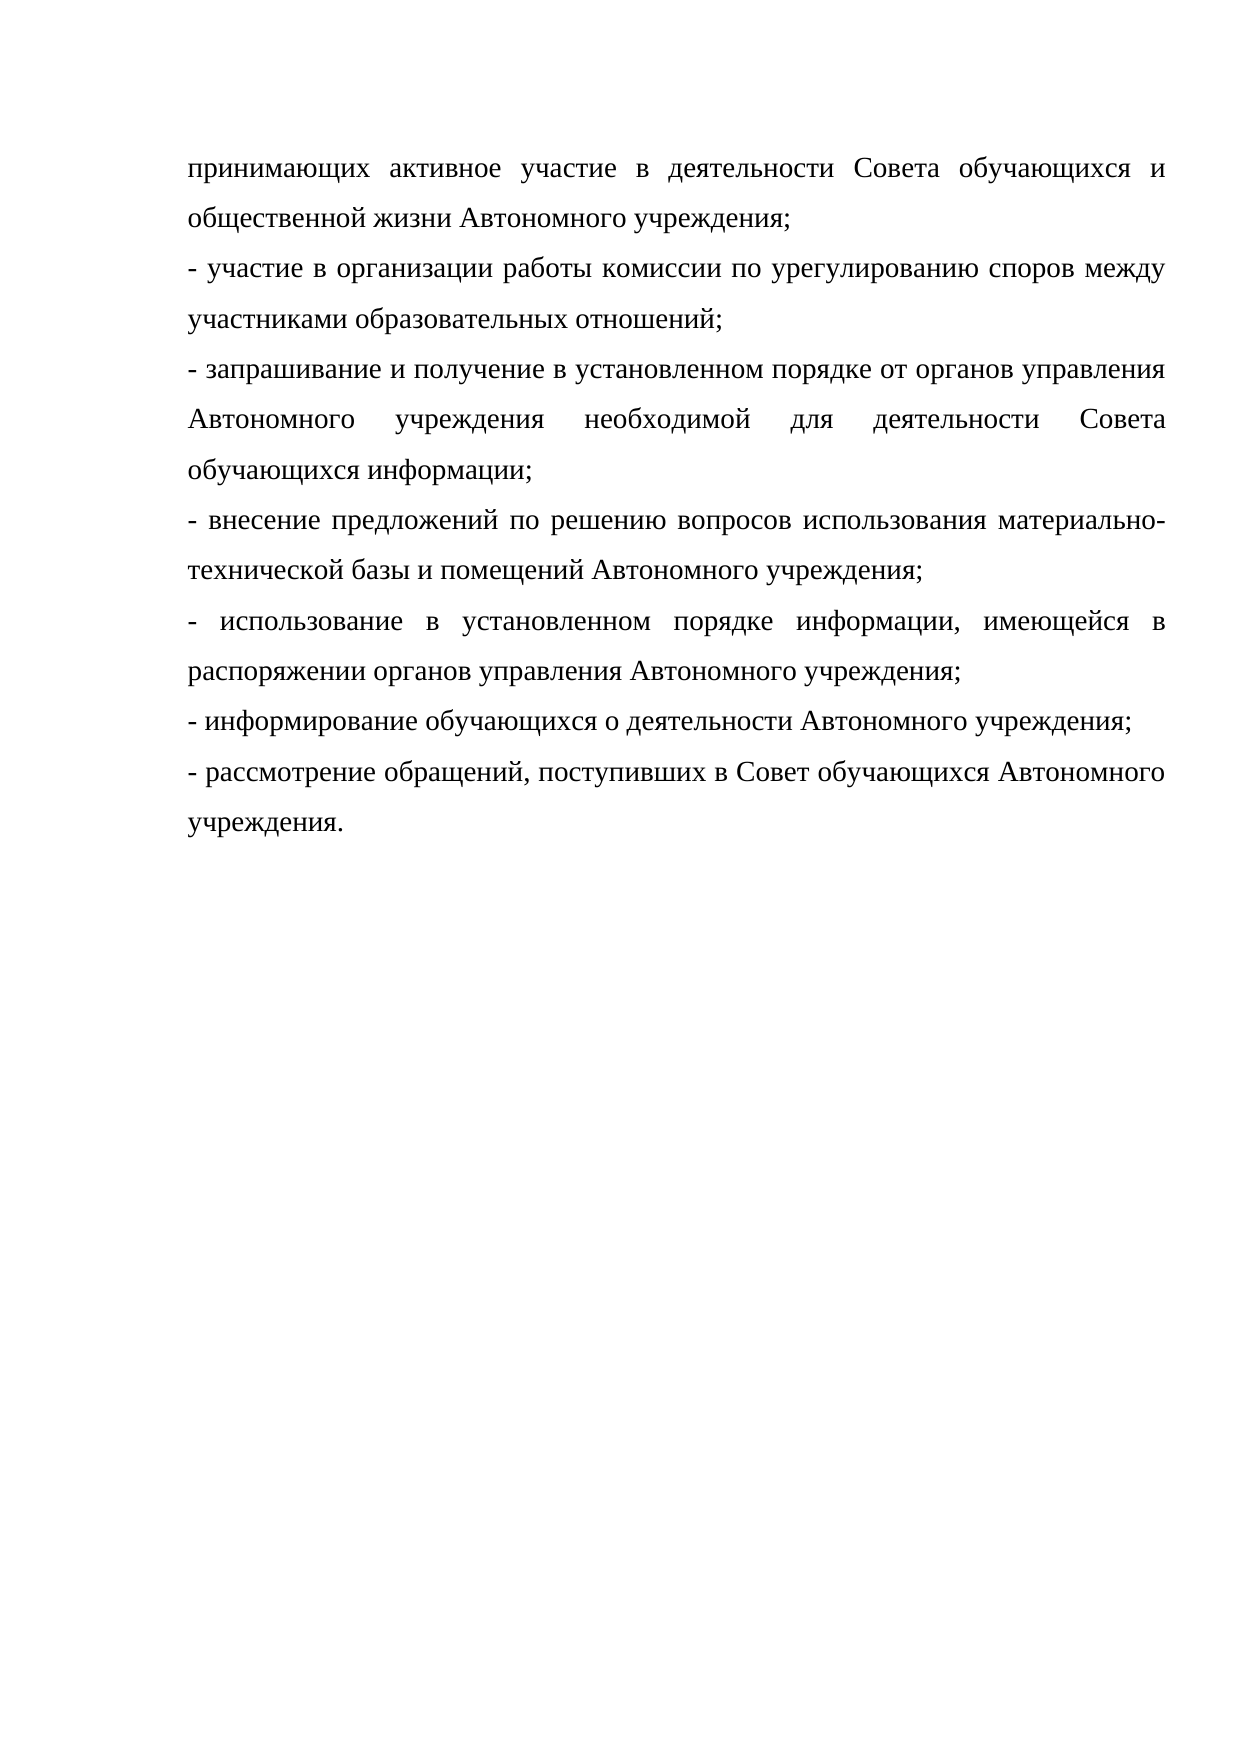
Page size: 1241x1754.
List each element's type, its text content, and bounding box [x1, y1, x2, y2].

text - участие в организации работы комиссии по урегулированию споров между участниками образовательных отношений; [187, 251, 1167, 334]
list - рассмотрение обращений, поступивших в Совет обучающихся Автономного учреждения. [187, 754, 1167, 838]
text - запрашивание и получение в установленном порядке от органов управления Автономного учреждения необходимой для деятельности Совета обучающихся информации; [187, 351, 1167, 485]
text - информирование обучающихся о деятельности Автономного учреждения; [187, 703, 1167, 737]
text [187, 150, 1167, 234]
text - использование в установленном порядке информации, имеющейся в распоряжении органов управления Автономного учреждения; [187, 603, 1167, 687]
text - внесение предложений по решению вопросов использования материально-технической базы и помещений Автономного учреждения; [187, 502, 1167, 586]
